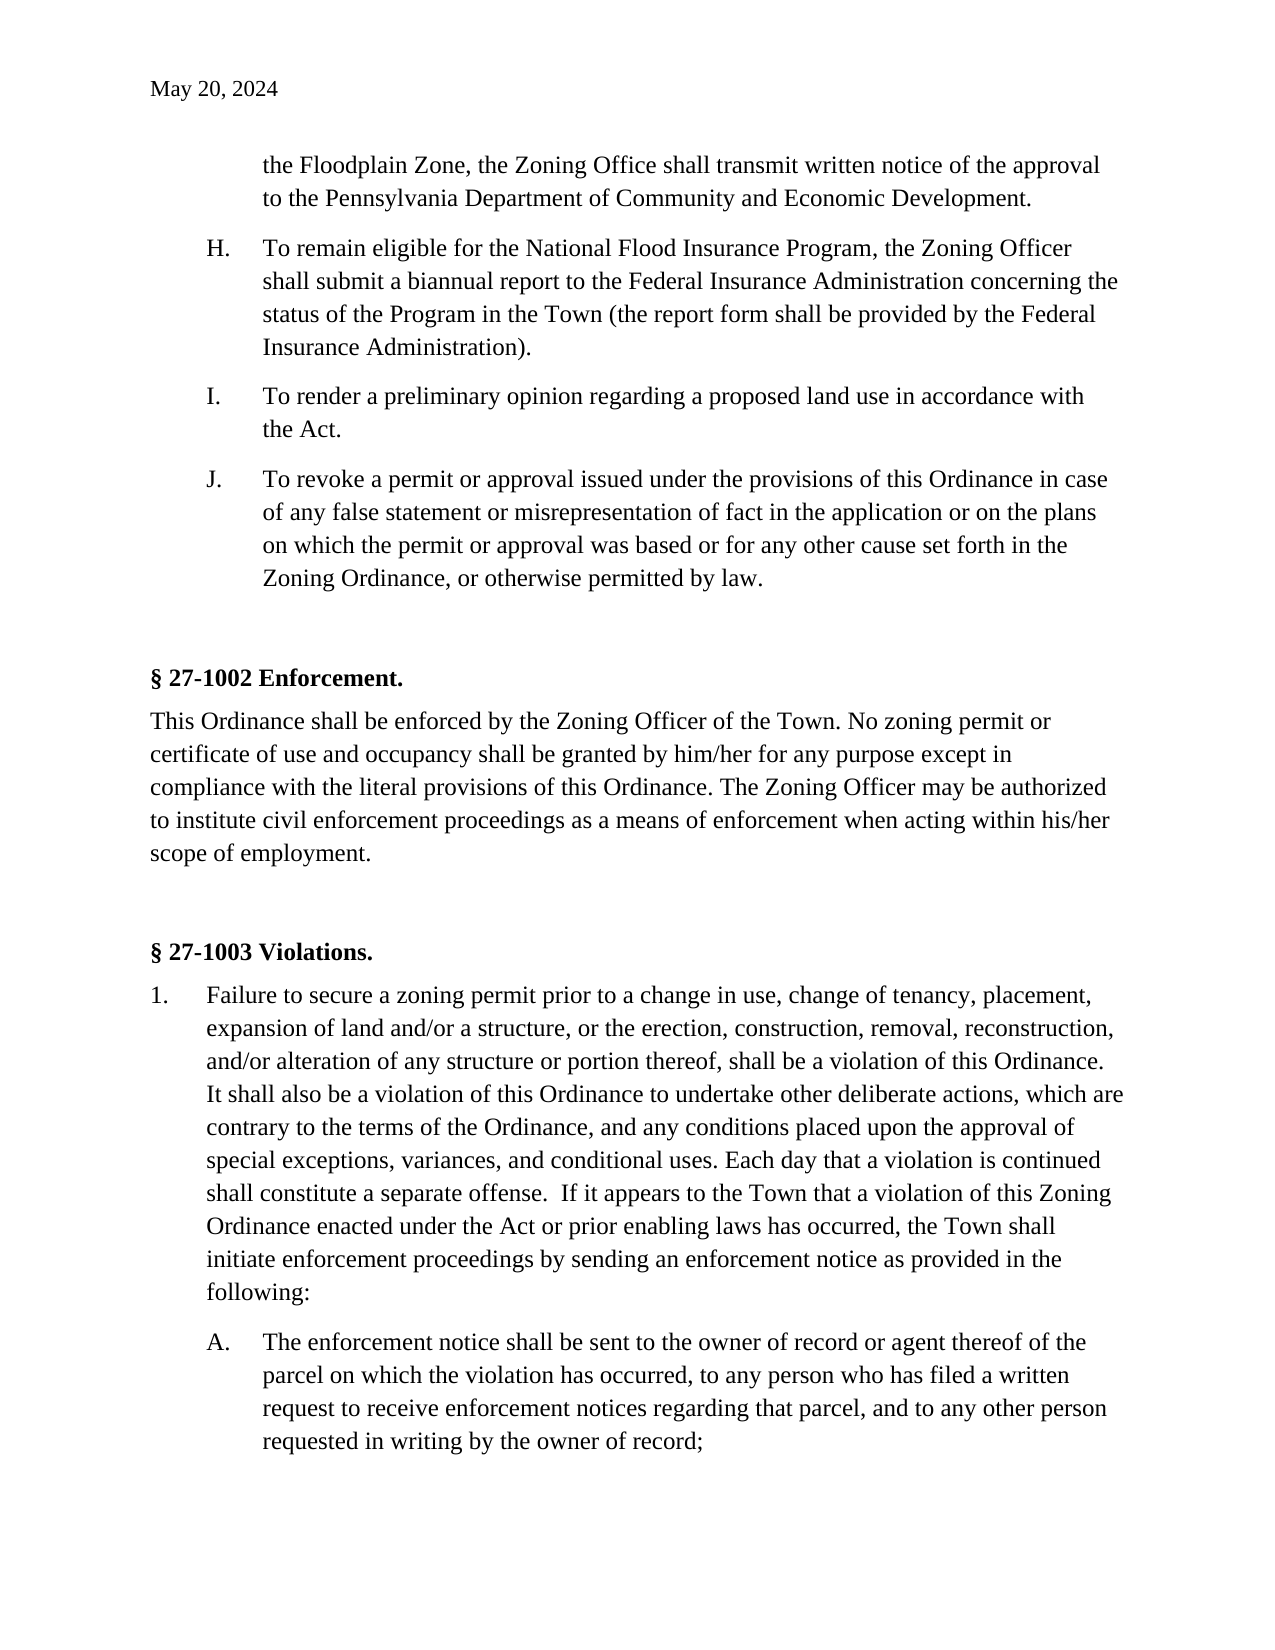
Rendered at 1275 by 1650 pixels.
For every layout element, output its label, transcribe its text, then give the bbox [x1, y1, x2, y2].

list The enforcement notice shall be sent to the owner of record or agent thereof of the parcel on which the violation has occurred, to any person who has filed a written request to receive enforcement notices regarding that parcel, and to any other person requested in writing by the owner of record; [206, 1327, 1125, 1455]
text § 27-1003 Violations. [150, 937, 1125, 966]
list Failure to secure a zoning permit prior to a change in use, change of tenancy, placement, expansion of land and/or a structure, or the erection, construction, removal, reconstruction, and/or alteration of any structure or portion thereof, shall be a violation of this Ordinance. It shall also be a violation of this Ordinance to undertake other deliberate actions, which are contrary to the terms of the Ordinance, and any conditions placed upon the approval of special exceptions, variances, and conditional uses. Each day that a violation is continued shall constitute a separate offense. If it appears to the Town that a violation of this Zoning Ordinance enacted under the Act or prior enabling laws has occurred, the Town shall initiate enforcement proceedings by sending an enforcement notice as provided in the following: [150, 980, 1125, 1306]
list To remain eligible for the National Flood Insurance Program, the Zoning Officer shall submit a biannual report to the Federal Insurance Administration concerning the status of the Program in the Town (the report form shall be provided by the Federal Insurance Administration). [206, 233, 1125, 361]
text § 27-1002 Enforcement. [150, 663, 1125, 691]
list To render a preliminary opinion regarding a proposed land use in accordance with the Act. [206, 381, 1125, 443]
list To revoke a permit or approval issued under the provisions of this Ordinance in case of any false statement or misrepresentation of fact in the application or on the plans on which the permit or approval was based or for any other cause set forth in the Zoning Ordinance, or otherwise permitted by law. [206, 464, 1125, 592]
text This Ordinance shall be enforced by the Zoning Officer of the Town. No zoning permit or certificate of use and occupancy shall be granted by him/her for any purpose except in compliance with the literal provisions of this Ordinance. The Zoning Officer may be authorized to institute civil enforcement proceedings as a means of enforcement when acting within his/her scope of employment. [150, 706, 1125, 867]
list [206, 150, 1125, 212]
